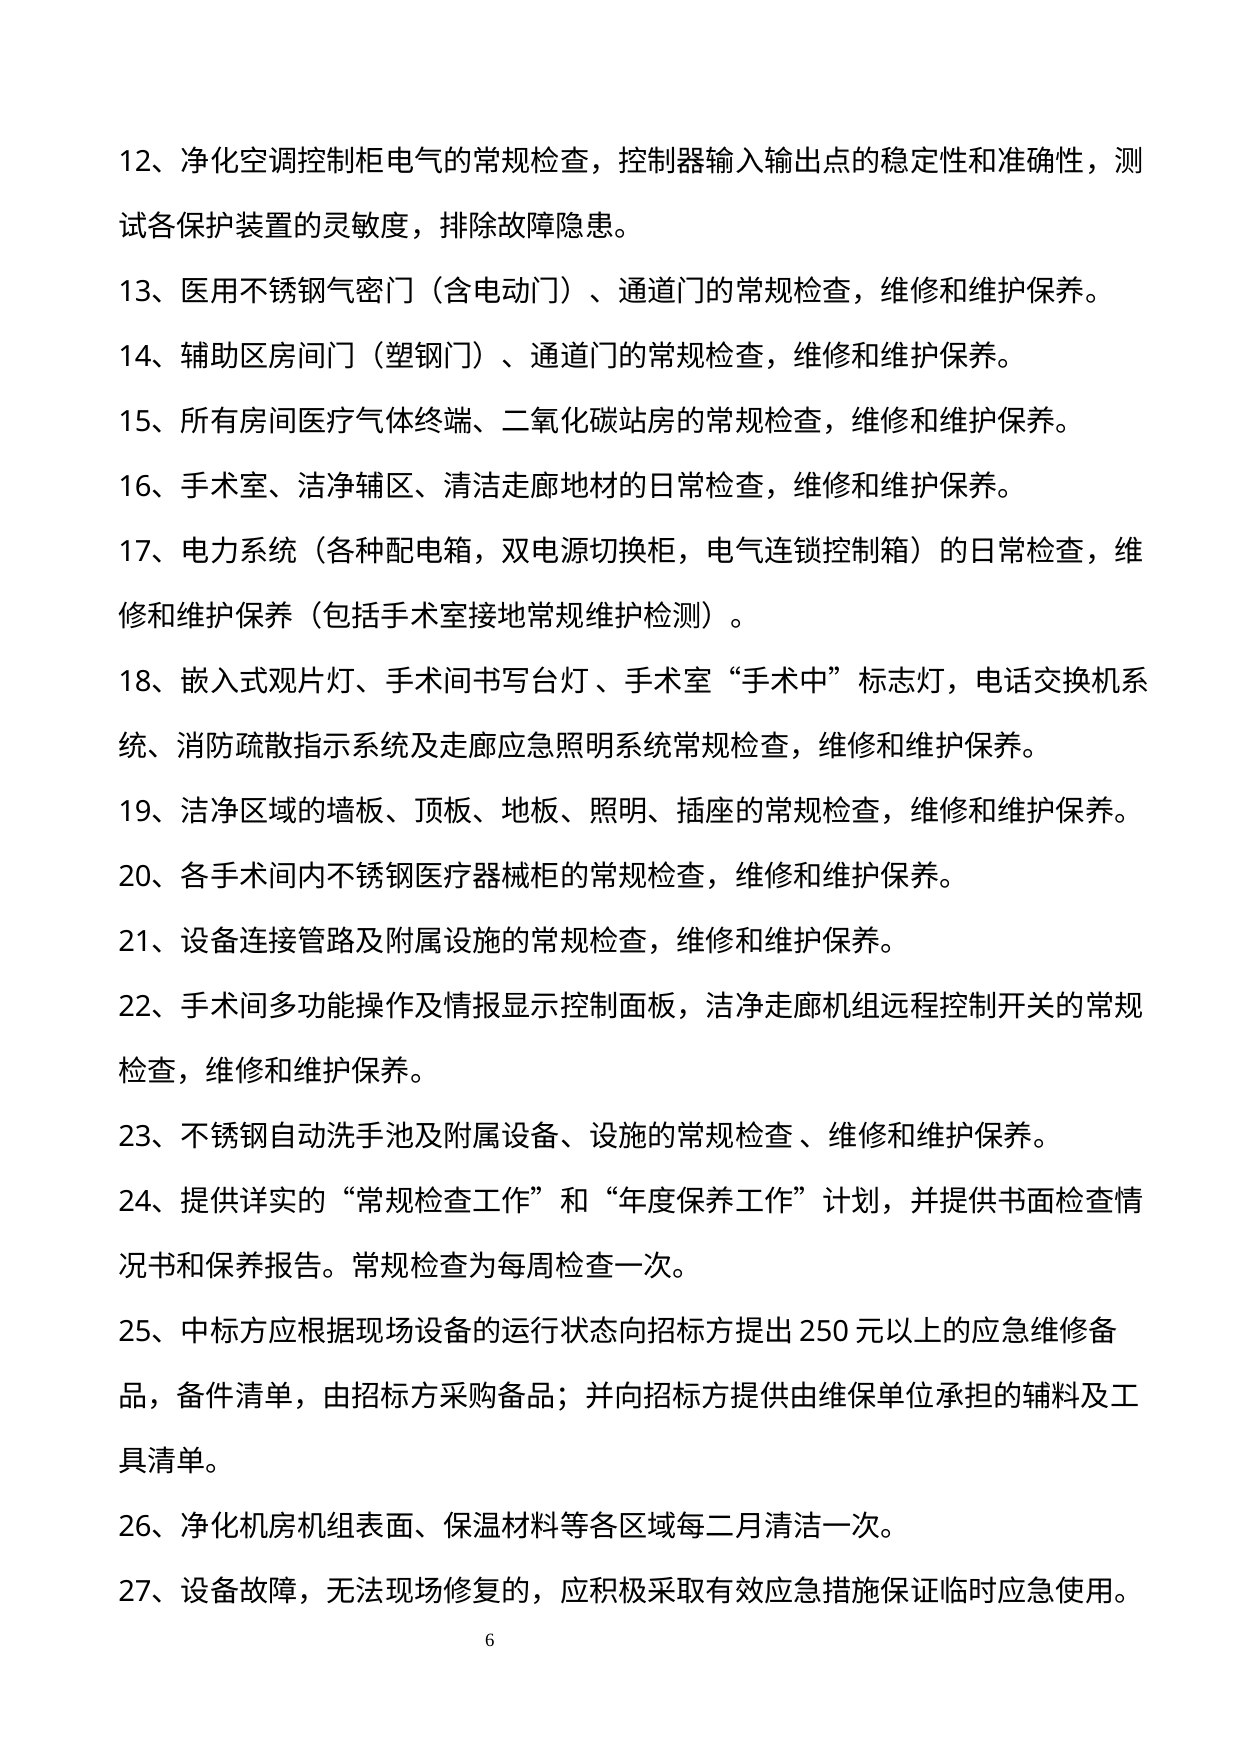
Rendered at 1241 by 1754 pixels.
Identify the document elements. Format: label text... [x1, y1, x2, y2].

text 14、辅助区房间门（塑钢门）、通道门的常规检查，维修和维护保养。 [118, 321, 1152, 386]
text 12、净化空调控制柜电气的常规检查，控制器输入输出点的稳定性和准确性，测试各保护装置的灵敏度，排除故障隐患。 [118, 126, 1152, 256]
text 17、电力系统（各种配电箱，双电源切换柜，电气连锁控制箱）的日常检查，维修和维护保养（包括手术室接地常规维护检测）。 [118, 516, 1152, 646]
text 15、所有房间医疗气体终端、二氧化碳站房的常规检查，维修和维护保养。 [118, 386, 1152, 451]
text 13、医用不锈钢气密门（含电动门）、通道门的常规检查，维修和维护保养。 [118, 256, 1152, 321]
text 21、设备连接管路及附属设施的常规检查，维修和维护保养。 [118, 906, 1152, 971]
text 23、不锈钢自动洗手池及附属设备、设施的常规检查 、维修和维护保养。 [118, 1101, 1152, 1166]
text 19、洁净区域的墙板、顶板、地板、照明、插座的常规检查，维修和维护保养。 [118, 776, 1152, 841]
text 18、嵌入式观片灯、手术间书写台灯 、手术室“手术中”标志灯，电话交换机系统、消防疏散指示系统及走廊应急照明系统常规检查，维修和维护保养。 [118, 646, 1152, 776]
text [118, 1556, 1152, 1621]
text 25、中标方应根据现场设备的运行状态向招标方提出250元以上的应急维修备品，备件清单，由招标方采购备品；并向招标方提供由维保单位承担的辅料及工具清单。 [118, 1296, 1152, 1491]
text 24、提供详实的“常规检查工作”和“年度保养工作”计划，并提供书面检查情况书和保养报告。常规检查为每周检查一次。 [118, 1166, 1152, 1296]
text 26、净化机房机组表面、保温材料等各区域每二月清洁一次。 [118, 1491, 1152, 1556]
text 20、各手术间内不锈钢医疗器械柜的常规检查，维修和维护保养。 [118, 841, 1152, 906]
text 22、手术间多功能操作及情报显示控制面板，洁净走廊机组远程控制开关的常规检查，维修和维护保养。 [118, 971, 1152, 1101]
text 16、手术室、洁净辅区、清洁走廊地材的日常检查，维修和维护保养。 [118, 451, 1152, 516]
